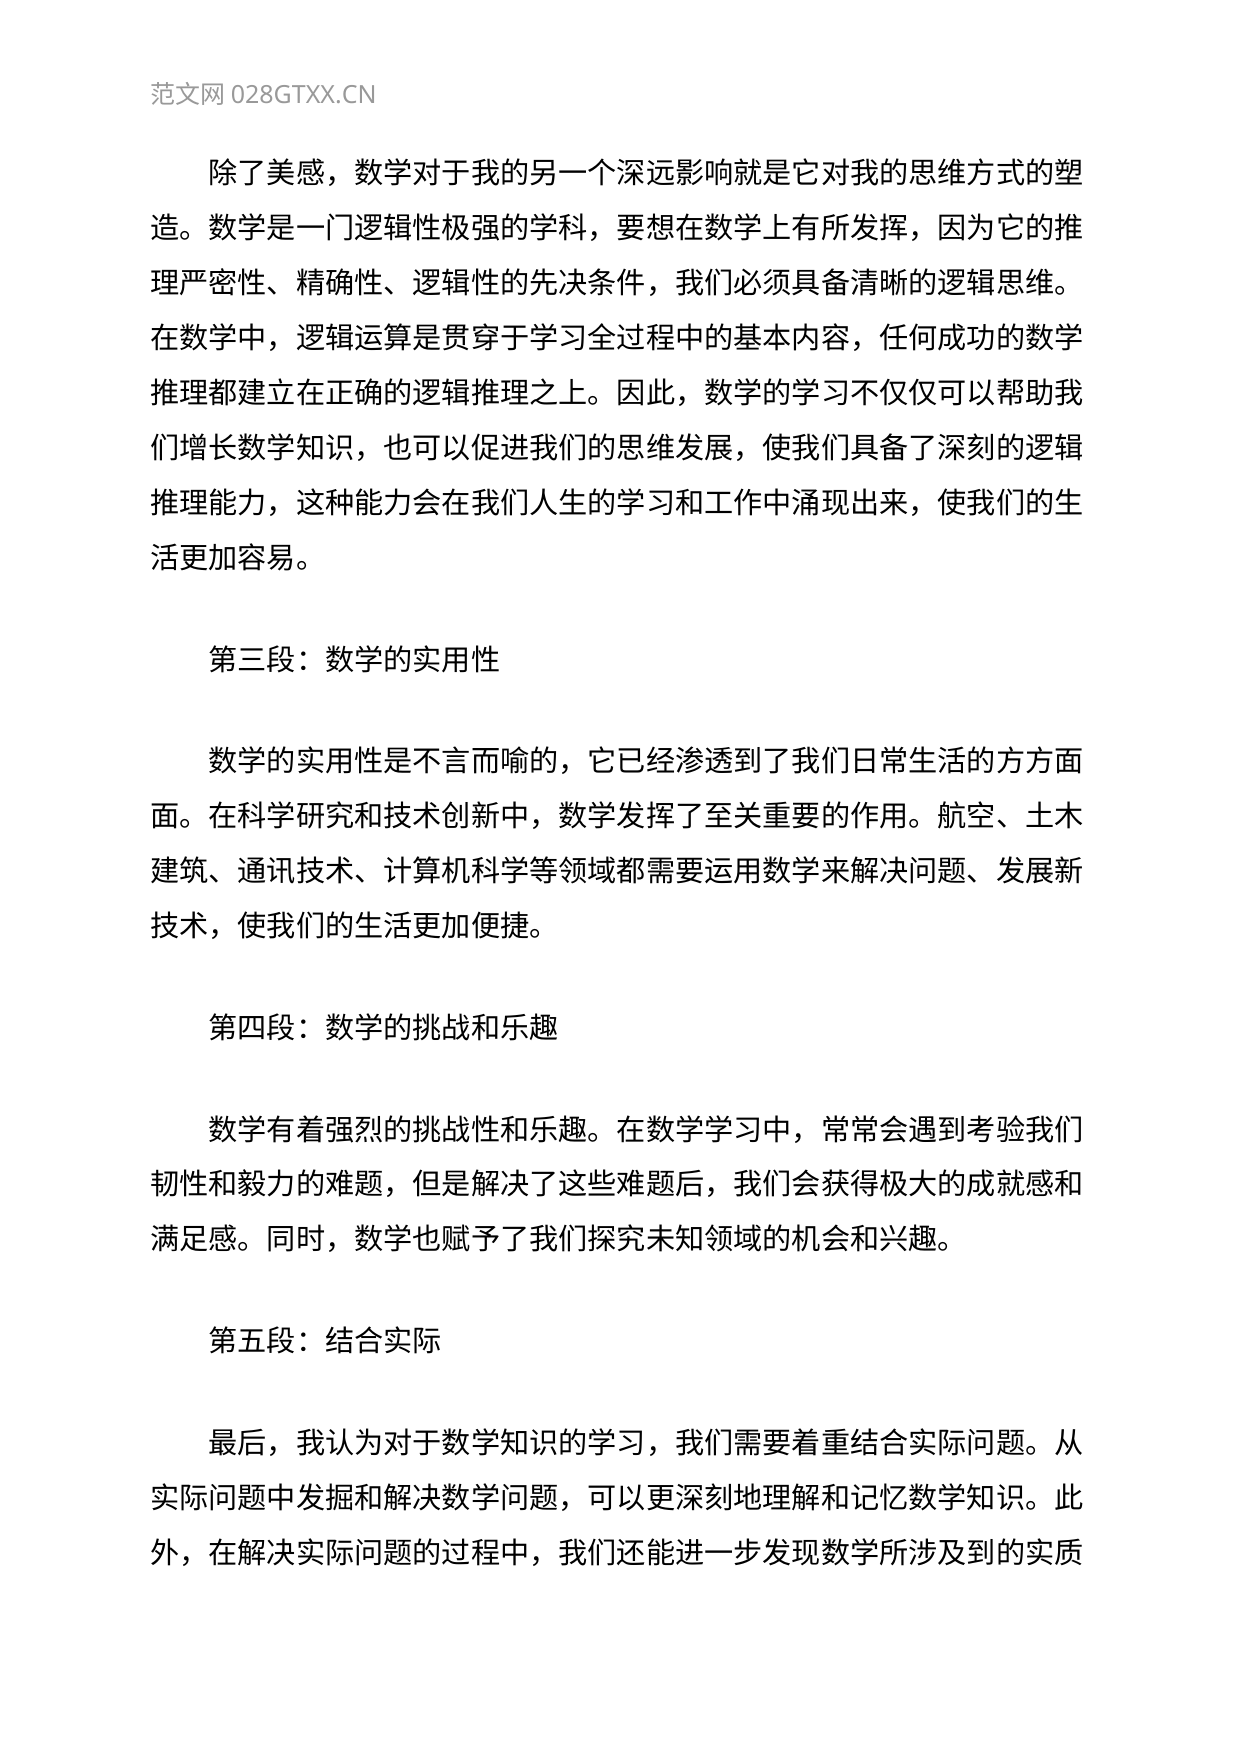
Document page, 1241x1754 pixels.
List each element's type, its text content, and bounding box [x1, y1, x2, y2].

text 第四段：数学的挑战和乐趣 [150, 1004, 1090, 1047]
text 第五段：结合实际 [150, 1318, 1090, 1360]
text 第三段：数学的实用性 [150, 636, 1090, 678]
text 数学的实用性是不言而喻的，它已经渗透到了我们日常生活的方方面面。在科学研究和技术创新中，数学发挥了至关重要的作用。航空、土木建筑、通讯技术、计算机科学等领域都需要运用数学来解决问题、发展新技术，使我们的生活更加便捷。 [150, 738, 1090, 945]
text 除了美感，数学对于我的另一个深远影响就是它对我的思维方式的塑造。数学是一门逻辑性极强的学科，要想在数学上有所发挥，因为它的推理严密性、精确性、逻辑性的先决条件，我们必须具备清晰的逻辑思维。在数学中，逻辑运算是贯穿于学习全过程中的基本内容，任何成功的数学推理都建立在正确的逻辑推理之上。因此，数学的学习不仅仅可以帮助我们增长数学知识，也可以促进我们的思维发展，使我们具备了深刻的逻辑推理能力，这种能力会在我们人生的学习和工作中涌现出来，使我们的生活更加容易。 [150, 150, 1090, 577]
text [150, 1419, 1090, 1571]
text 数学有着强烈的挑战性和乐趣。在数学学习中，常常会遇到考验我们韧性和毅力的难题，但是解决了这些难题后，我们会获得极大的成就感和满足感。同时，数学也赋予了我们探究未知领域的机会和兴趣。 [150, 1106, 1090, 1258]
